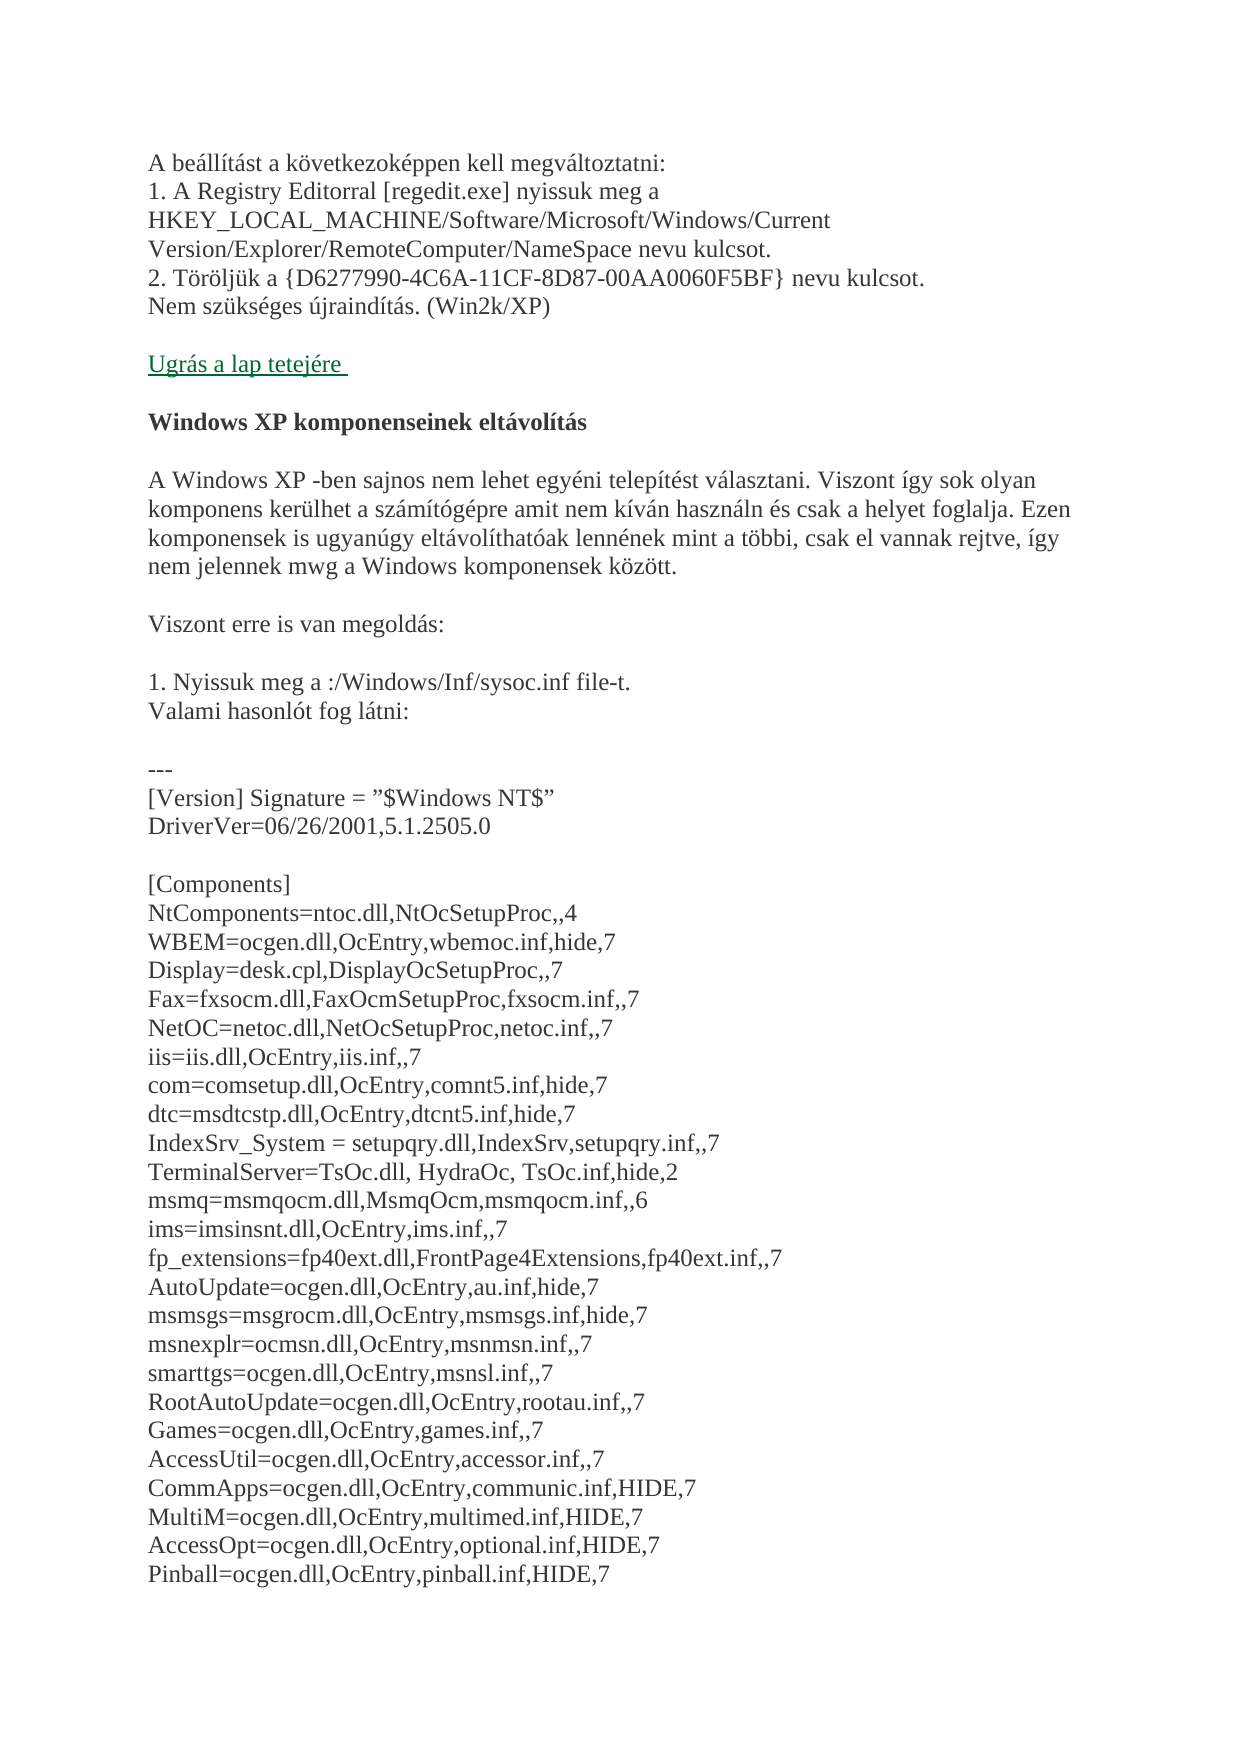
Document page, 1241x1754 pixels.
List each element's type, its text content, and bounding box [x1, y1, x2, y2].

text Windows XP komponenseinek eltávolítás [148, 407, 1093, 436]
text A Windows XP -ben sajnos nem lehet egyéni telepítést választani. Viszont így sok olyan komponens kerülhet a számítógépre amit nem kíván használn és csak a helyet foglalja. Ezen komponensek is ugyanúgy eltávolíthatóak lennének mint a többi, csak el vannak rejtve, így nem jelennek mwg a Windows komponensek között. [148, 465, 1093, 580]
text Viszont erre is van megoldás: [148, 609, 1093, 638]
text Ugrás a lap tetejére [148, 349, 1093, 378]
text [148, 869, 1093, 1588]
text A beállítást a következoképpen kell megváltoztatni: 1. A Registry Editorral [regedit.exe] nyissuk meg a HKEY_LOCAL_MACHINE/Software/Microsoft/Windows/Current Version/Explorer/RemoteComputer/NameSpace nevu kulcsot. 2. Töröljük a {D6277990-4C6A-11CF-8D87-00AA0060F5BF} nevu kulcsot. Nem szükséges újraindítás. (Win2k/XP) [148, 148, 1093, 320]
text 1. Nyissuk meg a :/Windows/Inf/sysoc.inf file-t. Valami hasonlót fog látni: [148, 667, 1093, 725]
text --- [Version] Signature = ”$Windows NT$” DriverVer=06/26/2001,5.1.2505.0 [148, 754, 1093, 840]
